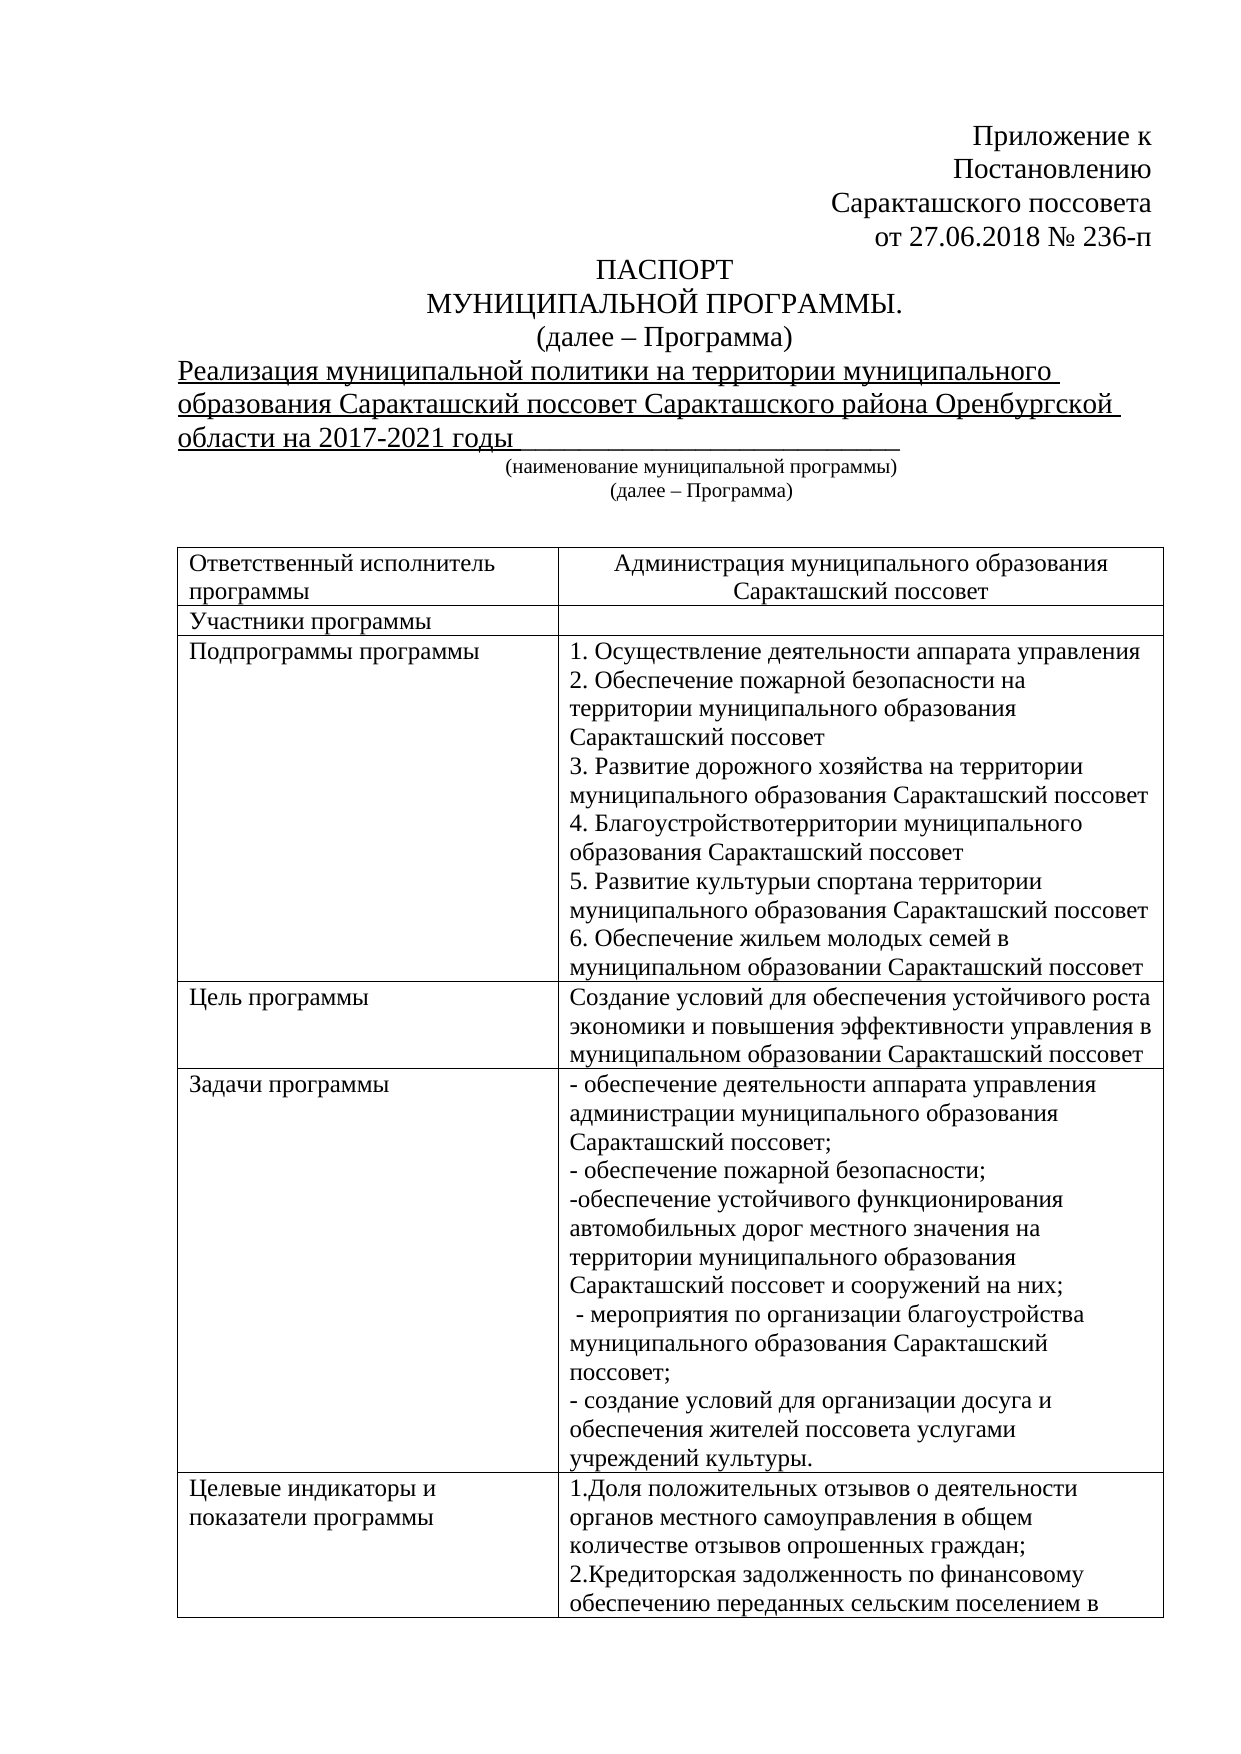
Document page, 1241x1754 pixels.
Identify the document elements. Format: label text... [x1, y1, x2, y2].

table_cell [178, 1473, 558, 1617]
text МУНИЦИПАЛЬНОЙ ПРОГРАММЫ. [177, 286, 1152, 319]
text Саракташского поссовета [177, 185, 1152, 219]
text от 27.06.2018 № 236-п [177, 219, 1152, 252]
text Приложение к [886, 118, 1152, 152]
table_cell [559, 606, 1163, 635]
table_cell Участники программы [178, 606, 558, 635]
table_cell 1. Осуществление деятельности аппарата управления 2. Обеспечение пожарной безопасности на территории муниципального образования Саракташский поссовет 3. Развитие дорожного хозяйства на территории муниципального образования Саракташский поссовет 4. Благоустройствотерритории муниципального образования Саракташский поссовет 5. Развитие культурыи спортана территории муниципального образования Саракташский поссовет 6. Обеспечение жильем молодых семей в муниципальном образовании Саракташский поссовет [559, 636, 1163, 981]
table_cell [559, 1473, 1163, 1617]
text Постановлению [177, 152, 1152, 185]
text (далее – Программа) [177, 319, 1152, 353]
table_cell Подпрограммы программы [178, 636, 558, 981]
table_cell Создание условий для обеспечения устойчивого роста экономики и повышения эффективности управления в муниципальном образовании Саракташский поссовет [559, 982, 1163, 1068]
table_header Ответственный исполнитель программы [178, 548, 558, 605]
text (наименование муниципальной программы) [177, 453, 1152, 478]
table_header Администрация муниципального образования Саракташский поссовет [559, 548, 1163, 605]
table_cell Цель программы [178, 982, 558, 1068]
text Реализация муниципальной политики на территории муниципального образования Саракташский поссовет Саракташского района Оренбургской области на 2017-2021 годы __________________________ [177, 353, 1152, 453]
table_cell Задачи программы [178, 1069, 558, 1472]
text (далее – Программа) [177, 478, 1152, 502]
text ПАСПОРТ [177, 252, 1152, 286]
table_cell - обеспечение деятельности аппарата управления администрации муниципального образования Саракташский поссовет; - обеспечение пожарной безопасности; -обеспечение устойчивого функционирования автомобильных дорог местного значения на территории муниципального образования Саракташский поссовет и сооружений на них; - мероприятия по организации благоустройства муниципального образования Саракташский поссовет; - создание условий для организации досуга и обеспечения жителей поссовета услугами учреждений культуры. [559, 1069, 1163, 1472]
